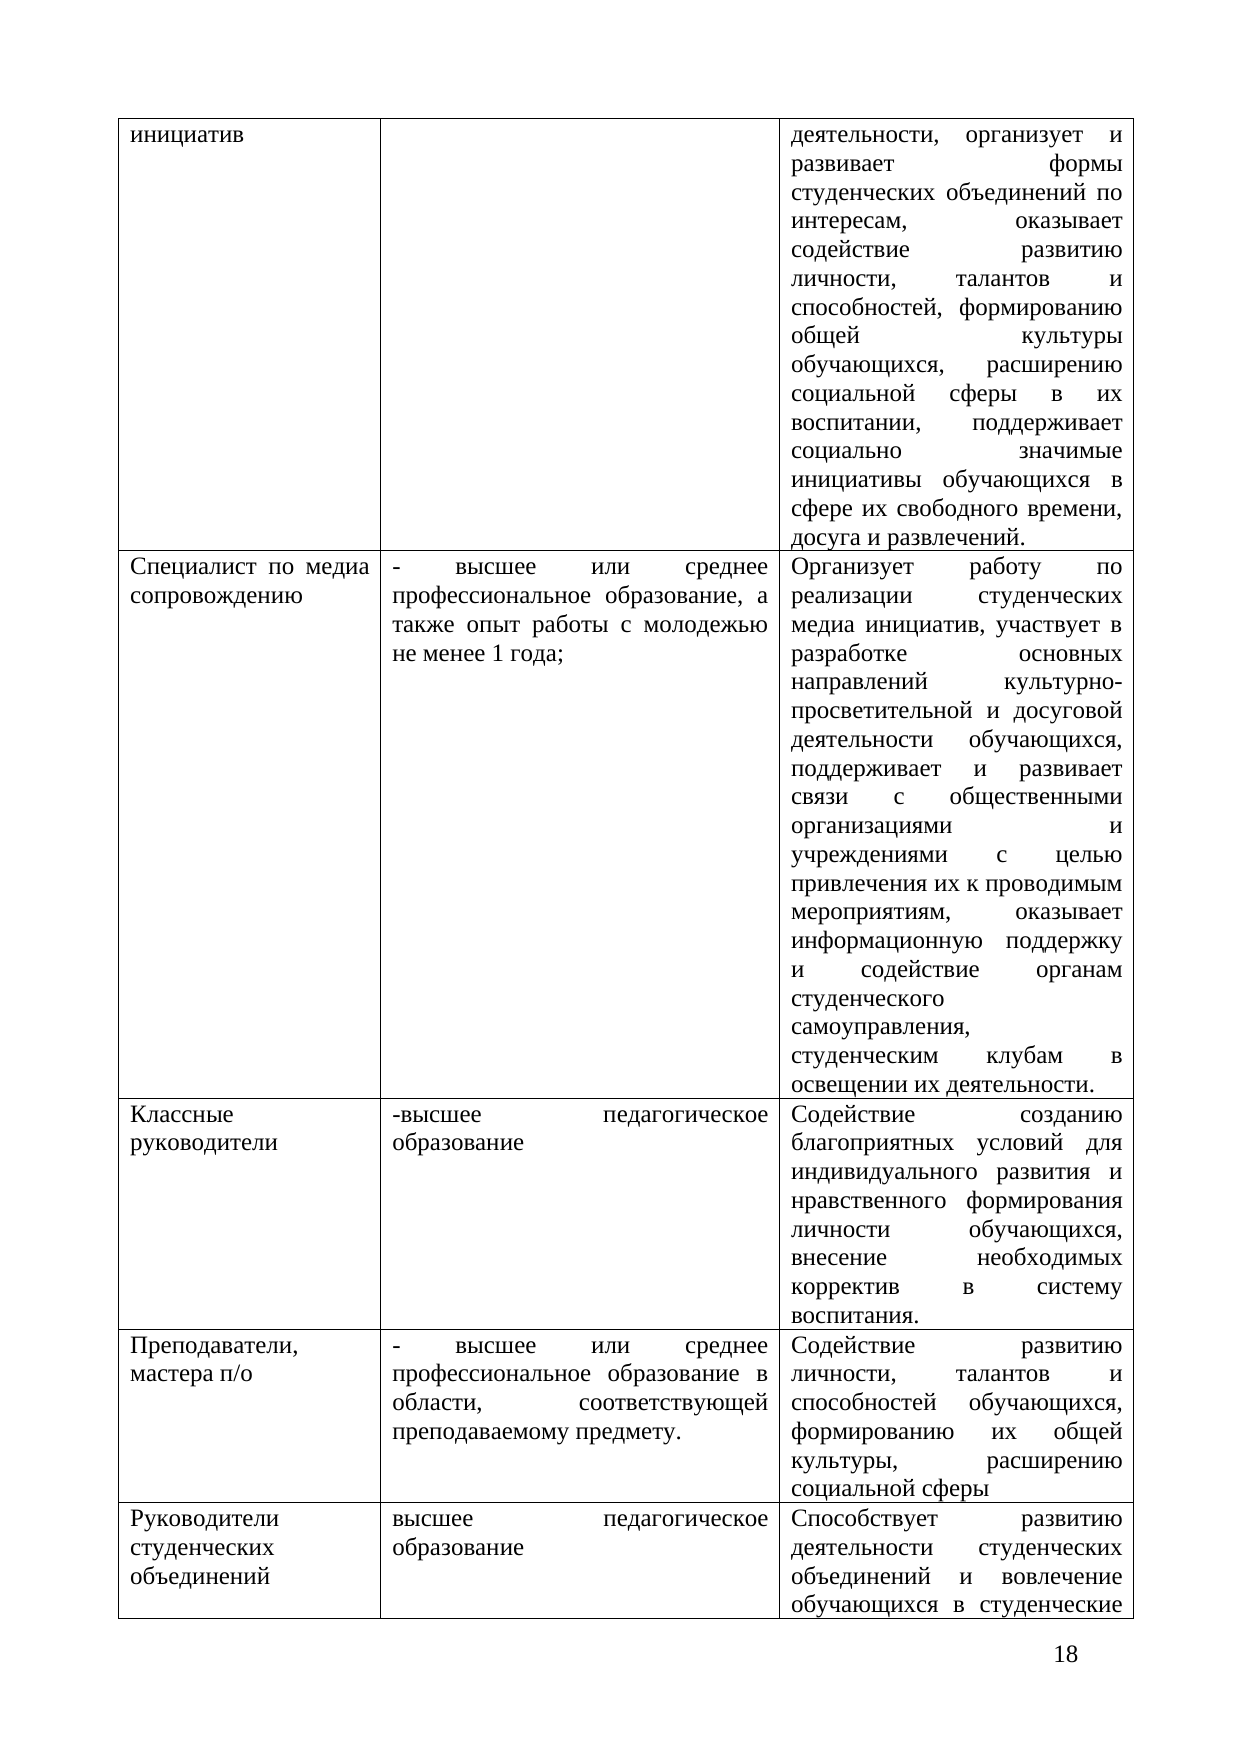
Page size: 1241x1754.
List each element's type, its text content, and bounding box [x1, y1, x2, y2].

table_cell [780, 119, 1133, 550]
table_cell Преподаватели, мастера п/о [119, 1330, 380, 1502]
table_cell Содействие созданию благоприятных условий для индивидуального развития и нравственного формирования личности обучающихся, внесение необходимых корректив в систему воспитания. [780, 1099, 1133, 1329]
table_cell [119, 119, 380, 550]
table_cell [381, 119, 779, 550]
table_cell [780, 1503, 1133, 1618]
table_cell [381, 1503, 779, 1618]
table_cell - высшее или среднее профессиональное образование, а также опыт работы с молодежью не менее 1 года; [381, 551, 779, 1098]
table_cell -высшее педагогическое образование [381, 1099, 779, 1329]
table_cell - высшее или среднее профессиональное образование в области, соответствующей преподаваемому предмету. [381, 1330, 779, 1502]
table_cell Организует работу по реализации студенческих медиа инициатив, участвует в разработке основных направлений культурно-просветительной и досуговой деятельности обучающихся, поддерживает и развивает связи с общественными организациями и учреждениями с целью привлечения их к проводимым мероприятиям, оказывает информационную поддержку и содействие органам студенческого самоуправления, студенческим клубам в освещении их деятельности. [780, 551, 1133, 1098]
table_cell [119, 1503, 380, 1618]
table_cell Специалист по медиа сопровождению [119, 551, 380, 1098]
table_cell Содействие развитию личности, талантов и способностей обучающихся, формированию их общей культуры, расширению социальной сферы [780, 1330, 1133, 1502]
table_cell Классные руководители [119, 1099, 380, 1329]
